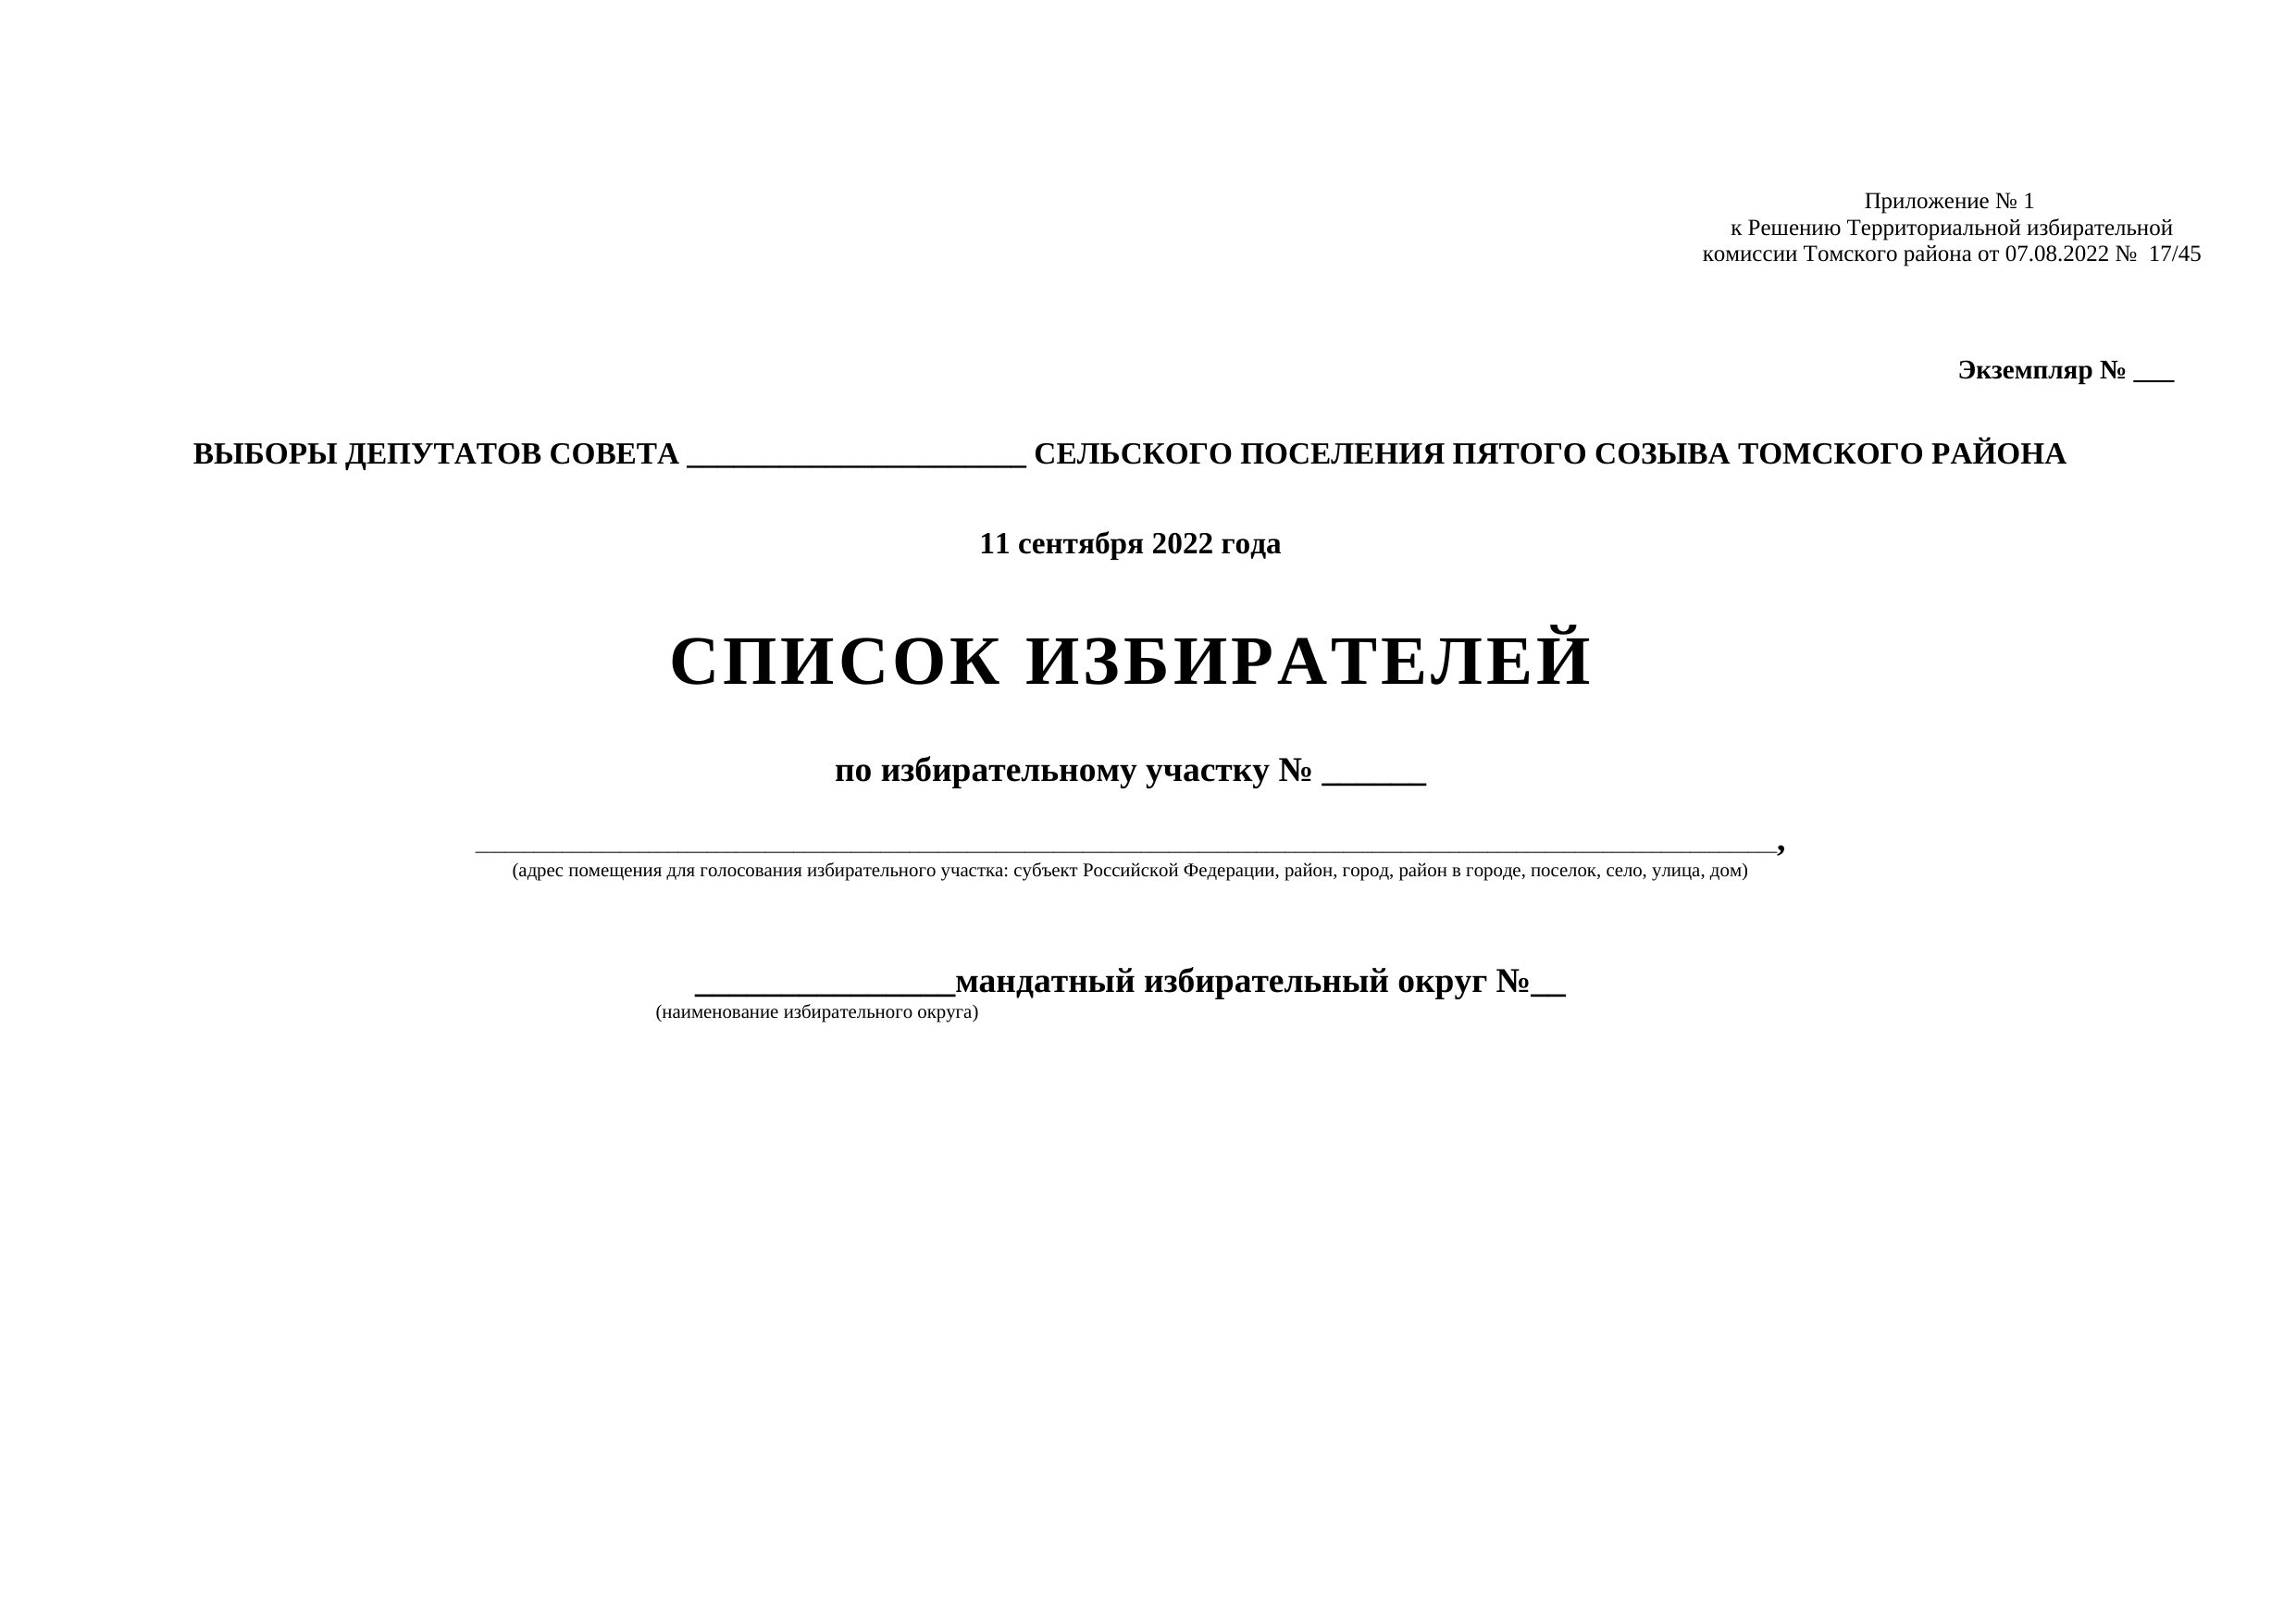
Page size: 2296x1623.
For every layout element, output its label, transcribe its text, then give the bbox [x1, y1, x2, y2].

text (наименование избирательного округа) [87, 1000, 2174, 1022]
text _______________мандатный избирательный округ №__ [87, 960, 2174, 1000]
text ВЫБОРЫ ДЕПУТАТОВ СОВЕТА ______________________ СЕЛЬСКОГО ПОСЕЛЕНИЯ ПЯТОГО СОЗЫВА ТОМСКОГО РАЙОНА [87, 435, 2174, 470]
text (адрес помещения для голосования избирательного участка: субъект Российской Федерации, район, город, район в городе, поселок, село, улица, дом) [87, 859, 2174, 881]
text к Решению Территориальной избирательной комиссии Томского района от 07.08.2022 № 17/45 [1685, 214, 2218, 266]
text по избирательному участку № ______ [87, 749, 2174, 788]
text Экземпляр № ___ [87, 353, 2174, 384]
text 11 сентября 2022 года [87, 525, 2174, 561]
text СПИСОК ИЗБИРАТЕЛЕЙ [87, 619, 2174, 700]
text _______________________________________________________________________________________________________________________________________, [87, 818, 2174, 859]
text Приложение № 1 [1725, 187, 2174, 214]
